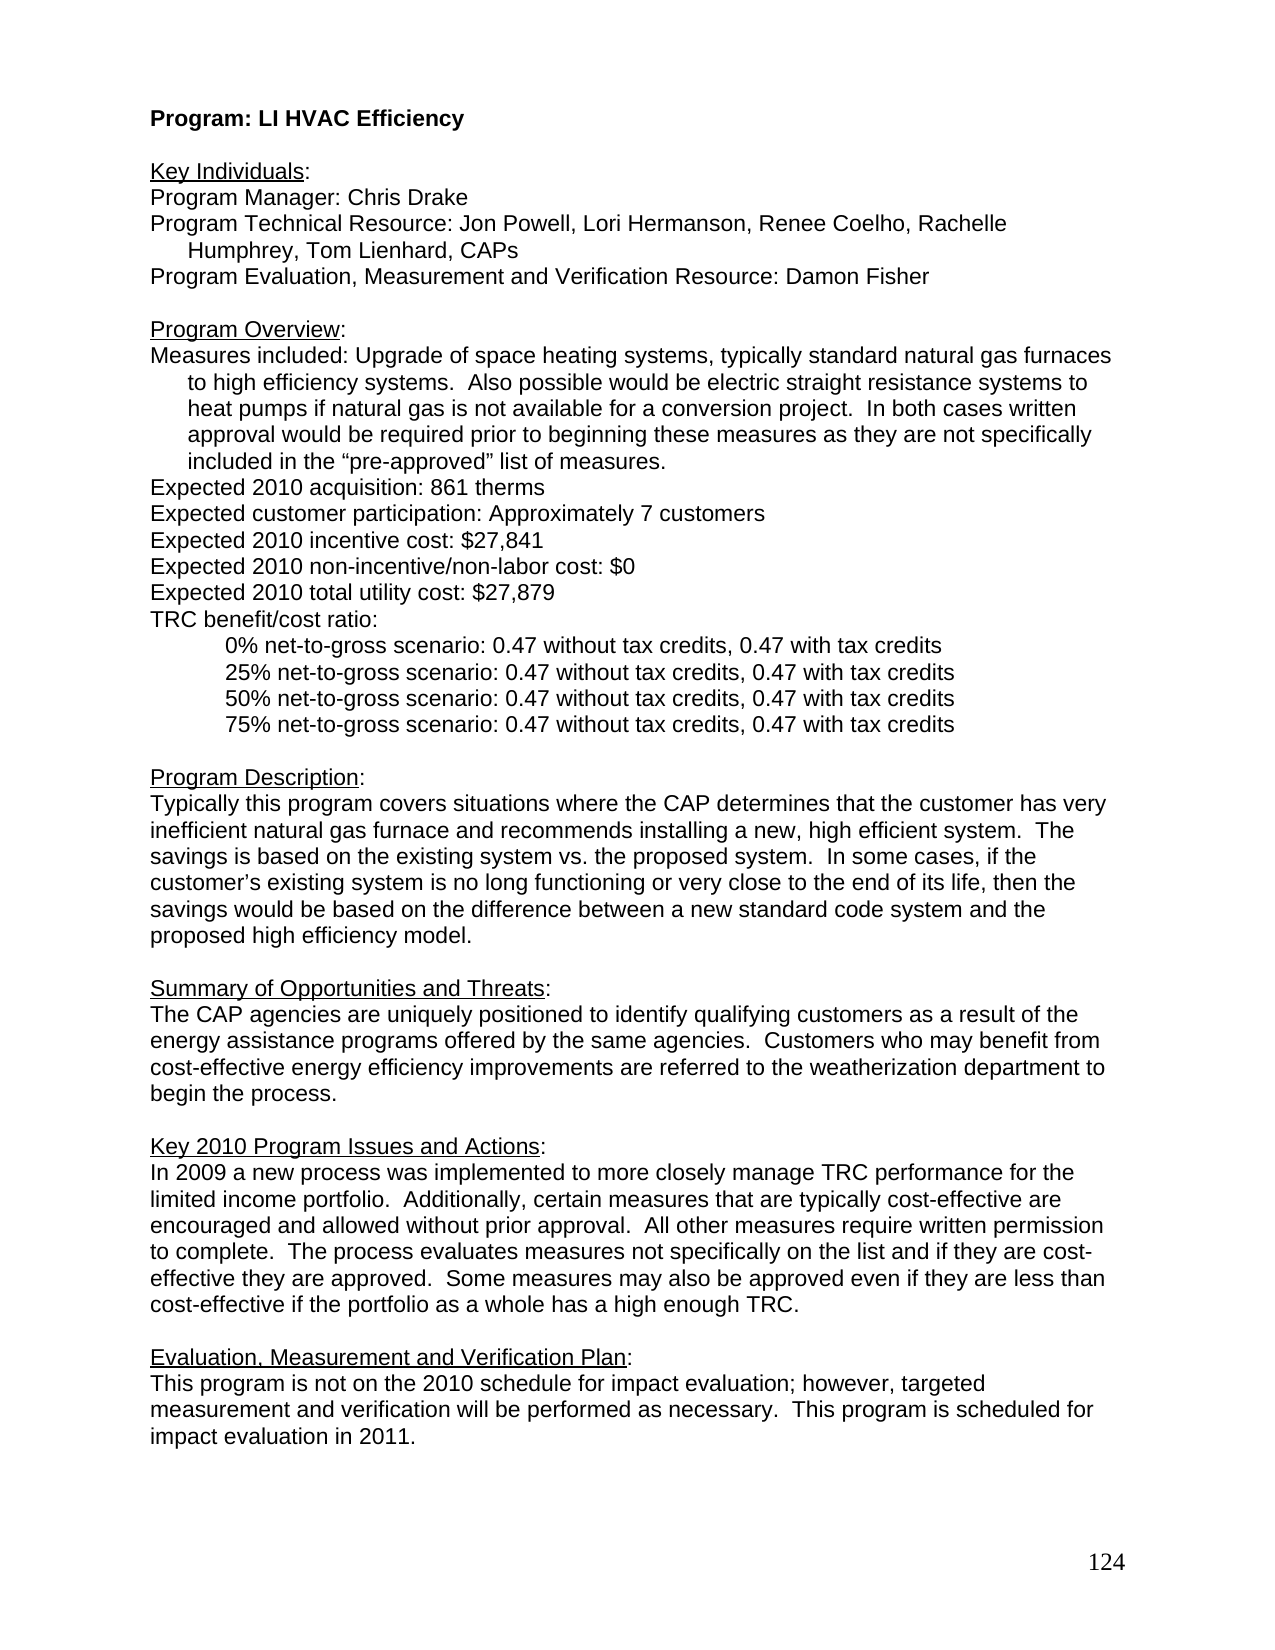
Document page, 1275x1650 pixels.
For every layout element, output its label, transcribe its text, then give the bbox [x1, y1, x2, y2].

text This program is not on the 2010 schedule for impact evaluation; however, targeted measurement and verification will be performed as necessary. This program is scheduled for impact evaluation in 2011. [150, 1370, 1125, 1449]
text Expected 2010 acquisition: 861 therms [150, 474, 1125, 500]
text 75% net-to-gross scenario: 0.47 without tax credits, 0.47 with tax credits [225, 711, 1125, 737]
text Expected 2010 total utility cost: $27,879 [150, 579, 1125, 606]
text Expected customer participation: Approximately 7 customers [150, 500, 1125, 527]
text Program Technical Resource: Jon Powell, Lori Hermanson, Renee Coelho, Rachelle Humphrey, Tom Lienhard, CAPs [150, 210, 1125, 263]
text The CAP agencies are uniquely positioned to identify qualifying customers as a result of the energy assistance programs offered by the same agencies. Customers who may benefit from cost-effective energy efficiency improvements are referred to the weatherization department to begin the process. [150, 1001, 1125, 1106]
text TRC benefit/cost ratio: [150, 606, 1125, 632]
text 50% net-to-gross scenario: 0.47 without tax credits, 0.47 with tax credits [225, 685, 1125, 711]
text Program Overview: [150, 316, 1125, 342]
text Program Description: [150, 764, 1125, 790]
text Expected 2010 incentive cost: $27,841 [150, 527, 1125, 553]
text Typically this program covers situations where the CAP determines that the customer has very inefficient natural gas furnace and recommends installing a new, high efficient system. The savings is based on the existing system vs. the proposed system. In some cases, if the customer’s existing system is no long functioning or very close to the end of its life, then the savings would be based on the difference between a new standard code system and the proposed high efficiency model. [150, 790, 1125, 948]
text 0% net-to-gross scenario: 0.47 without tax credits, 0.47 with tax credits [225, 632, 1125, 658]
text Key Individuals: [150, 158, 1125, 184]
text 25% net-to-gross scenario: 0.47 without tax credits, 0.47 with tax credits [225, 658, 1125, 685]
text Key 2010 Program Issues and Actions: [150, 1133, 1125, 1159]
text Summary of Opportunities and Threats: [150, 975, 1125, 1001]
text Evaluation, Measurement and Verification Plan: [150, 1344, 1125, 1370]
text In 2009 a new process was implemented to more closely manage TRC performance for the limited income portfolio. Additionally, certain measures that are typically cost-effective are encouraged and allowed without prior approval. All other measures require written permission to complete. The process evaluates measures not specifically on the list and if they are cost-effective they are approved. Some measures may also be approved even if they are less than cost-effective if the portfolio as a whole has a high enough TRC. [150, 1159, 1125, 1317]
text Expected 2010 non-incentive/non-labor cost: $0 [150, 553, 1125, 579]
text Program: LI HVAC Efficiency [150, 105, 1125, 131]
text Program Evaluation, Measurement and Verification Resource: Damon Fisher [150, 263, 1125, 289]
text Measures included: Upgrade of space heating systems, typically standard natural gas furnaces to high efficiency systems. Also possible would be electric straight resistance systems to heat pumps if natural gas is not available for a conversion project. In both cases written approval would be required prior to beginning these measures as they are not specifically included in the “pre-approved” list of measures. [150, 342, 1125, 474]
text Program Manager: Chris Drake [150, 184, 1125, 210]
